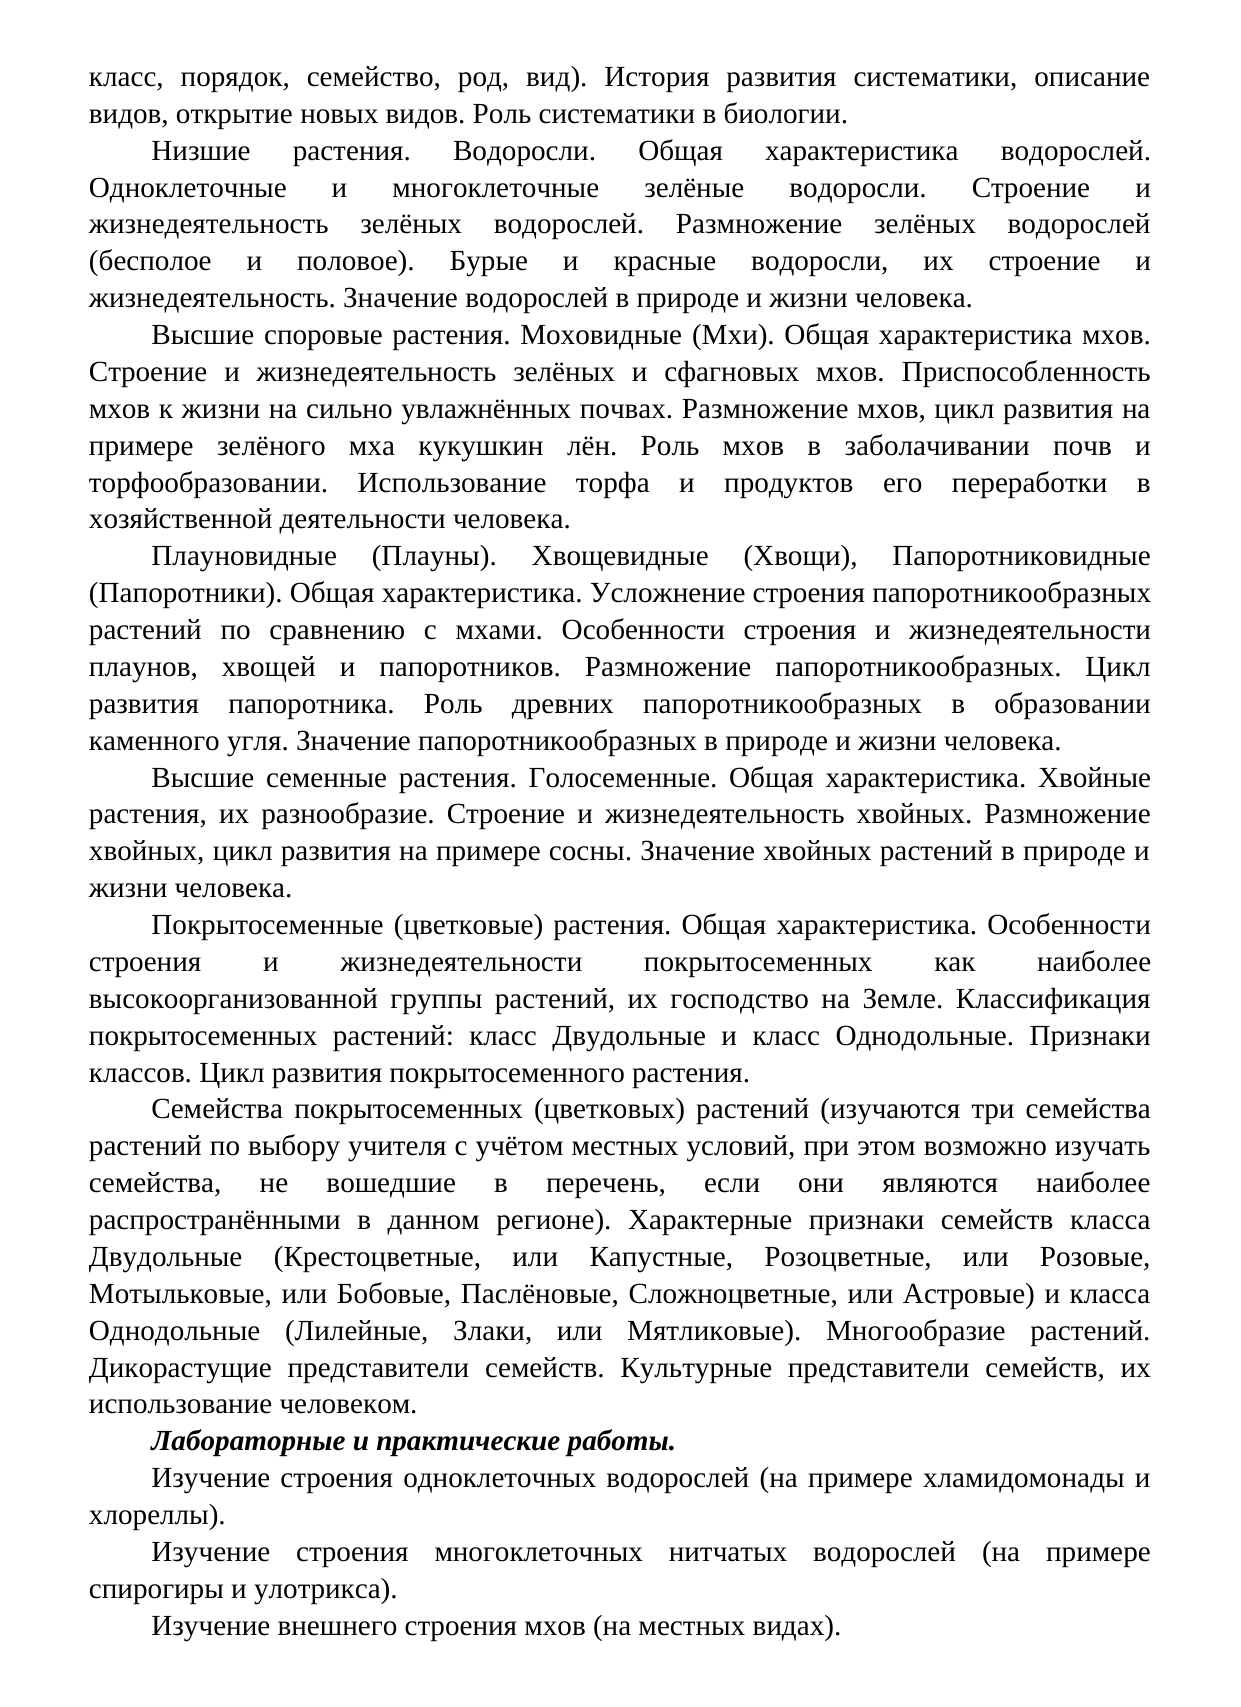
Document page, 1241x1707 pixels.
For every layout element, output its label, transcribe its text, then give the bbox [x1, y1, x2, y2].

text Изучение строения одноклеточных водорослей (на примере хламидомонады и хлореллы). [89, 1460, 1152, 1531]
text Изучение строения многоклеточных нитчатых водорослей (на примере спирогиры и улотрикса). [89, 1534, 1152, 1604]
text Изучение внешнего строения мхов (на местных видах). [89, 1608, 1152, 1641]
text Низшие растения. Водоросли. Общая характеристика водорослей. Одноклеточные и многоклеточные зелёные водоросли. Строение и жизнедеятельность зелёных водорослей. Размножение зелёных водорослей (бесполое и половое). Бурые и красные водоросли, их строение и жизнедеятельность. Значение водорослей в природе и жизни человека. [89, 133, 1152, 314]
text Высшие споровые растения. Моховидные (Мхи). Общая характеристика мхов. Строение и жизнедеятельность зелёных и сфагновых мхов. Приспособленность мхов к жизни на сильно увлажнённых почвах. Размножение мхов, цикл развития на примере зелёного мха кукушкин лён. Роль мхов в заболачивании почв и торфообразовании. Использование торфа и продуктов его переработки в хозяйственной деятельности человека. [89, 317, 1152, 535]
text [89, 59, 1152, 129]
text Семейства покрытосеменных (цветковых) растений (изучаются три семейства растений по выбору учителя с учётом местных условий, при этом возможно изучать семейства, не вошедшие в перечень, если они являются наиболее распространёнными в данном регионе). Характерные признаки семейств класса Двудольные (Крестоцветные, или Капустные, Розоцветные, или Розовые, Мотыльковые, или Бобовые, Паслёновые, Сложноцветные, или Астровые) и класса Однодольные (Лилейные, Злаки, или Мятликовые). Многообразие растений. Дикорастущие представители семейств. Культурные представители семейств, их использование человеком. [89, 1092, 1152, 1420]
text Лабораторные и практические работы. [89, 1423, 1152, 1457]
text Покрытосеменные (цветковые) растения. Общая характеристика. Особенности строения и жизнедеятельности покрытосеменных как наиболее высокоорганизованной группы растений, их господство на Земле. Классификация покрытосеменных растений: класс Двудольные и класс Однодольные. Признаки классов. Цикл развития покрытосеменного растения. [89, 907, 1152, 1088]
text Высшие семенные растения. Голосеменные. Общая характеристика. Хвойные растения, их разнообразие. Строение и жизнедеятельность хвойных. Размножение хвойных, цикл развития на примере сосны. Значение хвойных растений в природе и жизни человека. [89, 760, 1152, 904]
text Плауновидные (Плауны). Хвощевидные (Хвощи), Папоротниковидные (Папоротники). Общая характеристика. Усложнение строения папоротникообразных растений по сравнению с мхами. Особенности строения и жизнедеятельности плаунов, хвощей и папоротников. Размножение папоротникообразных. Цикл развития папоротника. Роль древних папоротникообразных в образовании каменного угля. Значение папоротникообразных в природе и жизни человека. [89, 538, 1152, 756]
